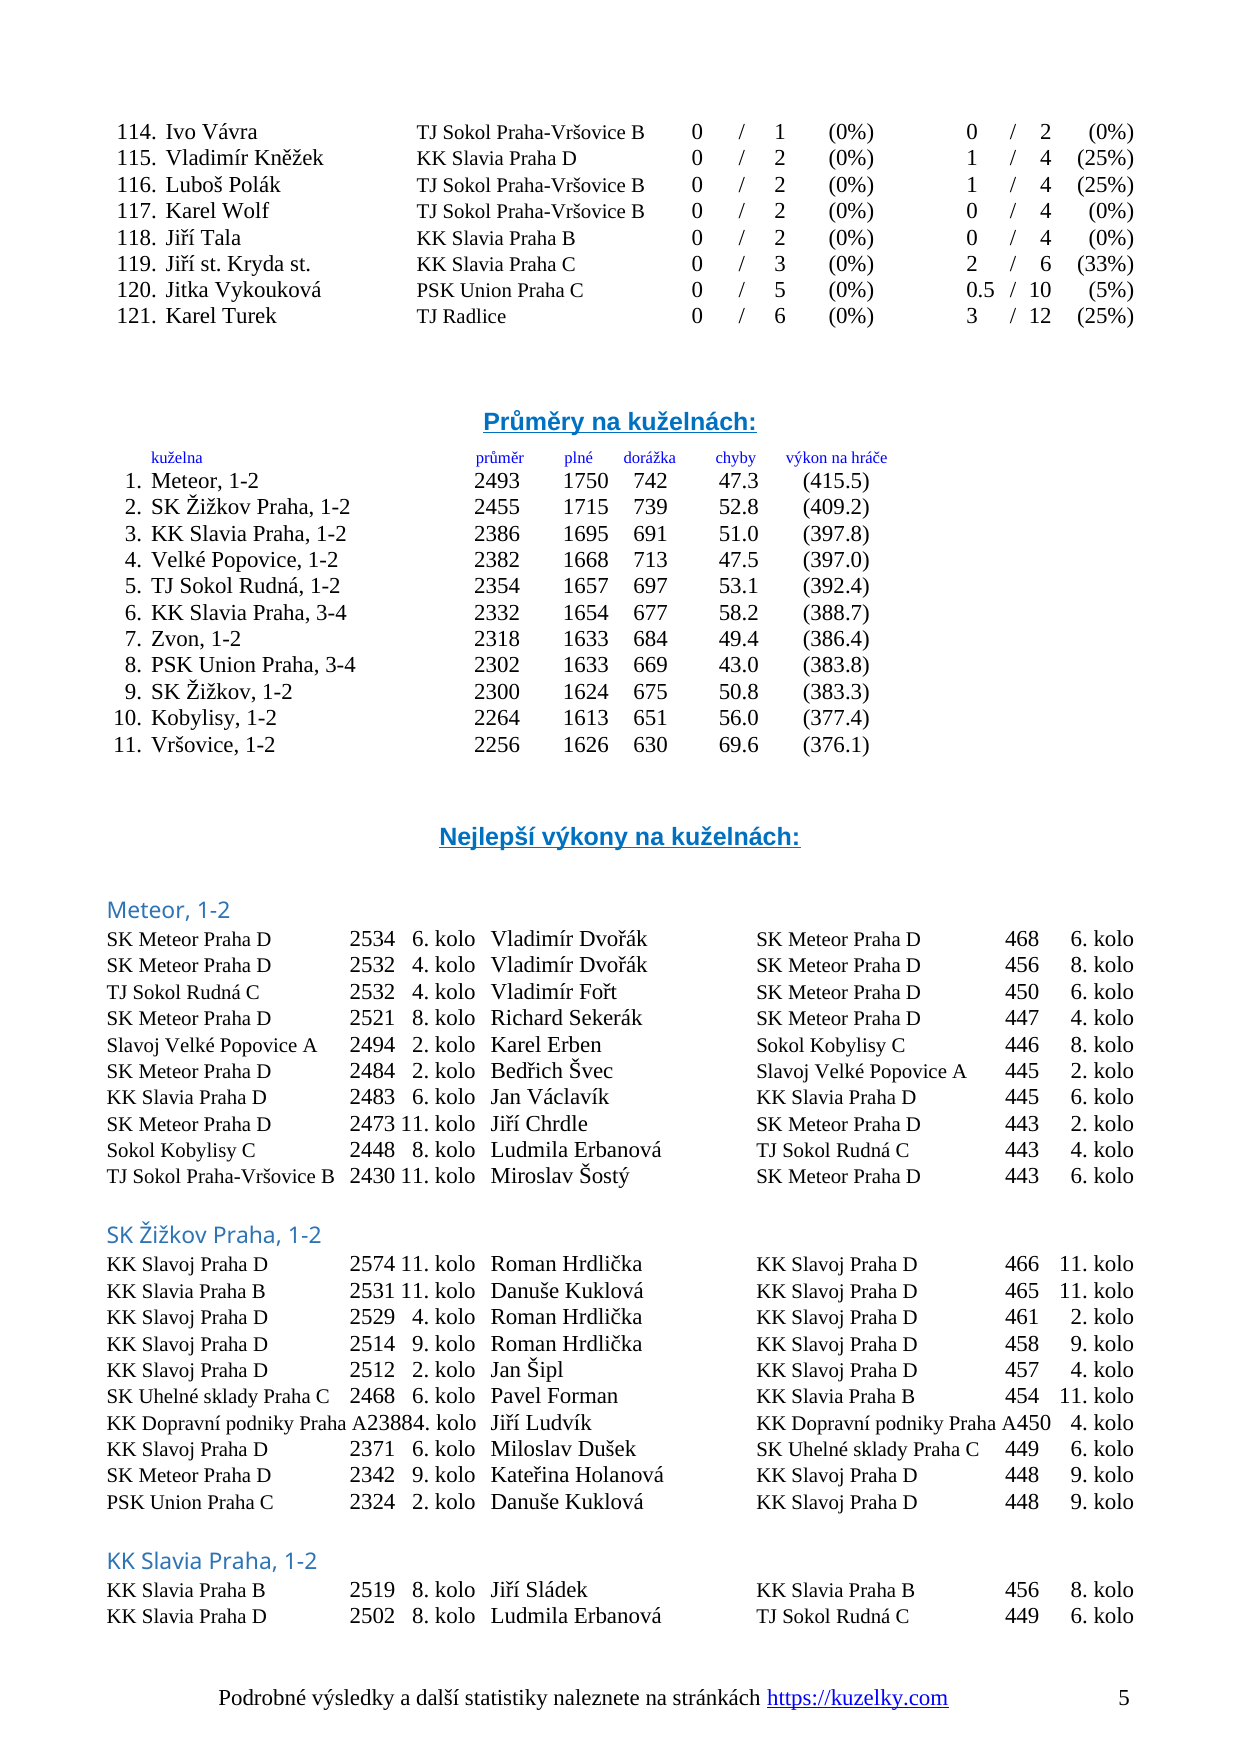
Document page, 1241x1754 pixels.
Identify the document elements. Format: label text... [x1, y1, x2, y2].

text SK Meteor Praha D 2342 9. kolo Kateřina Holanová KK Slavoj Praha D 448 9. kolo [106, 1461, 1134, 1488]
text KK Slavia Praha D 2483 6. kolo Jan Václavík KK Slavia Praha D 445 6. kolo [106, 1083, 1134, 1110]
text SK Uhelné sklady Praha C 2468 6. kolo Pavel Forman KK Slavia Praha B 454 11. kolo [106, 1382, 1134, 1409]
text 8. PSK Union Praha, 3-4 2302 1633 669 43.0 (383.8) [106, 652, 1134, 678]
text 6. KK Slavia Praha, 3-4 2332 1654 677 58.2 (388.7) [106, 599, 1134, 625]
text SK Meteor Praha D 2534 6. kolo Vladimír Dvořák SK Meteor Praha D 468 6. kolo [106, 925, 1134, 952]
text Průměry na kuželnách: [94, 407, 1145, 435]
text KK Slavia Praha B 2531 11. kolo Danuše Kuklová KK Slavoj Praha D 465 11. kolo [106, 1277, 1134, 1303]
text 119. Jiří st. Kryda st. KK Slavia Praha C 0 / 3 (0%) 2 / 6 (33%) [106, 250, 1134, 276]
text 3. KK Slavia Praha, 1-2 2386 1695 691 51.0 (397.8) [106, 520, 1134, 546]
text KK Slavoj Praha D 2512 2. kolo Jan Šipl KK Slavoj Praha D 457 4. kolo [106, 1356, 1134, 1382]
text 116. Luboš Polák TJ Sokol Praha-Vršovice B 0 / 2 (0%) 1 / 4 (25%) [106, 171, 1134, 197]
text SK Meteor Praha D 2473 11. kolo Jiří Chrdle SK Meteor Praha D 443 2. kolo [106, 1110, 1134, 1136]
text 118. Jiří Tala KK Slavia Praha B 0 / 2 (0%) 0 / 4 (0%) [106, 223, 1134, 250]
text TJ Sokol Rudná C 2532 4. kolo Vladimír Fořt SK Meteor Praha D 450 6. kolo [106, 978, 1134, 1004]
text kuželna průměr plné dorážka chyby výkon na hráče [106, 448, 1134, 467]
text 117. Karel Wolf TJ Sokol Praha-Vršovice B 0 / 2 (0%) 0 / 4 (0%) [106, 197, 1134, 223]
text 10. Kobylisy, 1-2 2264 1613 651 56.0 (377.4) [106, 704, 1134, 731]
text KK Slavoj Praha D 2514 9. kolo Roman Hrdlička KK Slavoj Praha D 458 9. kolo [106, 1329, 1134, 1356]
subtitle Meteor, 1-2 [106, 894, 1134, 925]
text 5. TJ Sokol Rudná, 1-2 2354 1657 697 53.1 (392.4) [106, 572, 1134, 599]
text 7. Zvon, 1-2 2318 1633 684 49.4 (386.4) [106, 625, 1134, 652]
text 9. SK Žižkov, 1-2 2300 1624 675 50.8 (383.3) [106, 678, 1134, 704]
text Sokol Kobylisy C 2448 8. kolo Ludmila Erbanová TJ Sokol Rudná C 443 4. kolo [106, 1136, 1134, 1162]
text 120. Jitka Vykouková PSK Union Praha C 0 / 5 (0%) 0.5 / 10 (5%) [106, 276, 1134, 303]
text KK Slavia Praha B 2519 8. kolo Jiří Sládek KK Slavia Praha B 456 8. kolo [106, 1576, 1134, 1602]
text 115. Vladimír Kněžek KK Slavia Praha D 0 / 2 (0%) 1 / 4 (25%) [106, 144, 1134, 171]
text 121. Karel Turek TJ Radlice 0 / 6 (0%) 3 / 12 (25%) [106, 303, 1134, 329]
text SK Meteor Praha D 2532 4. kolo Vladimír Dvořák SK Meteor Praha D 456 8. kolo [106, 952, 1134, 978]
text 1. Meteor, 1-2 2493 1750 742 47.3 (415.5) [106, 467, 1134, 493]
text Slavoj Velké Popovice A 2494 2. kolo Karel Erben Sokol Kobylisy C 446 8. kolo [106, 1031, 1134, 1057]
text KK Slavoj Praha D 2574 11. kolo Roman Hrdlička KK Slavoj Praha D 466 11. kolo [106, 1251, 1134, 1277]
subtitle SK Žižkov Praha, 1-2 [106, 1219, 1134, 1251]
text KK Slavoj Praha D 2529 4. kolo Roman Hrdlička KK Slavoj Praha D 461 2. kolo [106, 1303, 1134, 1329]
text SK Meteor Praha D 2484 2. kolo Bedřich Švec Slavoj Velké Popovice A 445 2. kolo [106, 1057, 1134, 1083]
text KK Slavoj Praha D 2371 6. kolo Miloslav Dušek SK Uhelné sklady Praha C 449 6. kolo [106, 1435, 1134, 1461]
text SK Meteor Praha D 2521 8. kolo Richard Sekerák SK Meteor Praha D 447 4. kolo [106, 1004, 1134, 1031]
subtitle KK Slavia Praha, 1-2 [106, 1544, 1134, 1576]
text 114. Ivo Vávra TJ Sokol Praha-Vršovice B 0 / 1 (0%) 0 / 2 (0%) [106, 118, 1134, 144]
text 4. Velké Popovice, 1-2 2382 1668 713 47.5 (397.0) [106, 546, 1134, 572]
text Nejlepší výkony na kuželnách: [94, 822, 1145, 851]
text KK Dopravní podniky Praha A 2388 4. kolo Jiří Ludvík KK Dopravní podniky Praha A 450 4. kolo [106, 1409, 1134, 1435]
text TJ Sokol Praha-Vršovice B 2430 11. kolo Miroslav Šostý SK Meteor Praha D 443 6. kolo [106, 1162, 1134, 1189]
text KK Slavia Praha D 2502 8. kolo Ludmila Erbanová TJ Sokol Rudná C 449 6. kolo [106, 1602, 1134, 1628]
text 11. Vršovice, 1-2 2256 1626 630 69.6 (376.1) [106, 731, 1134, 757]
text 2. SK Žižkov Praha, 1-2 2455 1715 739 52.8 (409.2) [106, 493, 1134, 520]
text PSK Union Praha C 2324 2. kolo Danuše Kuklová KK Slavoj Praha D 448 9. kolo [106, 1488, 1134, 1514]
